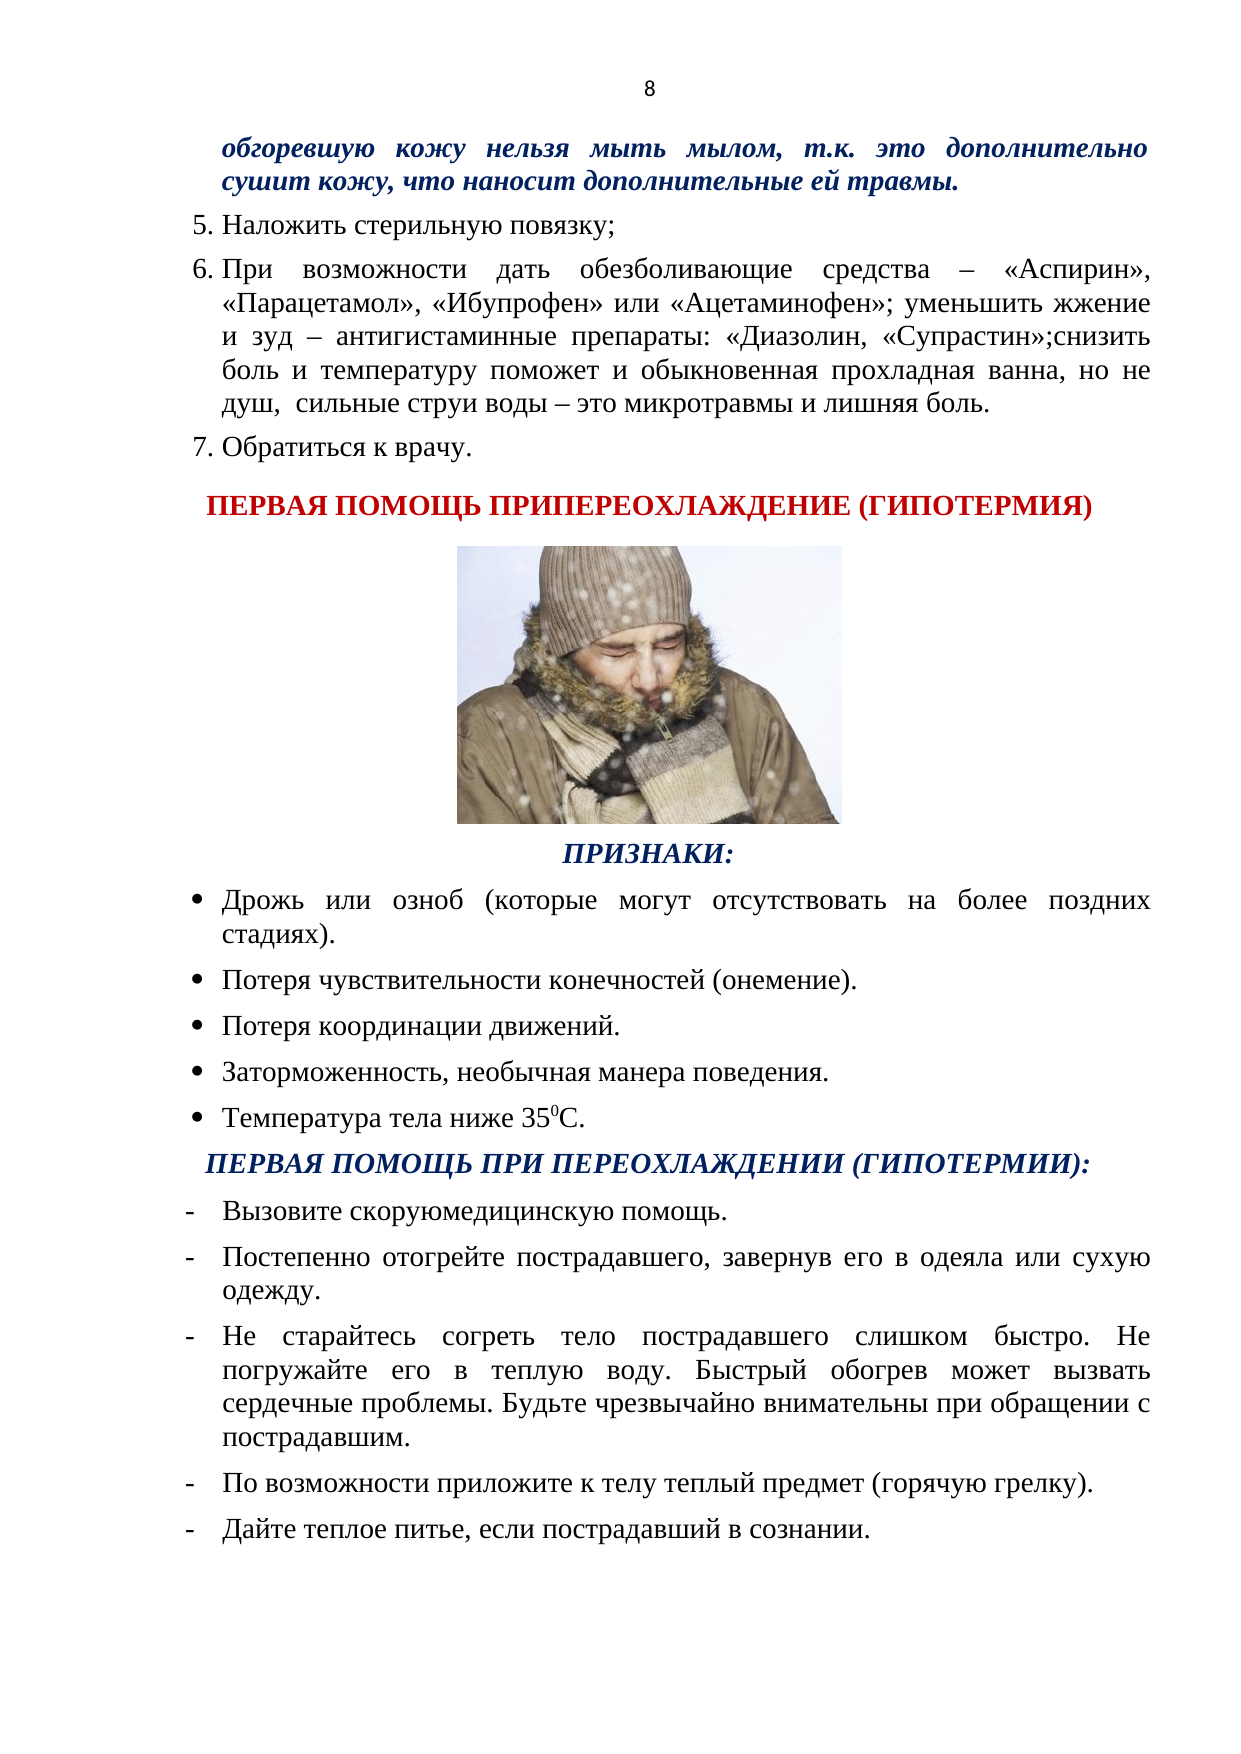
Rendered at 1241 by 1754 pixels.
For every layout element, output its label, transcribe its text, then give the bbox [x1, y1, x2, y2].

list По возможности приложите к телу теплый предмет (горячую грелку). [185, 1465, 1152, 1498]
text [222, 130, 1152, 197]
text ПЕРВАЯ ПОМОЩЬ ПРИ ПЕРЕОХЛАЖДЕНИИ (ГИПОТЕРМИИ): [148, 1147, 1152, 1180]
list Потеря координации движений. [192, 1008, 1152, 1042]
text ПЕРВАЯ ПОМОЩЬ ПРИПЕРЕОХЛАЖДЕНИЕ (ГИПОТЕРМИЯ) [148, 488, 1152, 522]
list Заторможенность, необычная манера поведения. [192, 1054, 1152, 1088]
list Не старайтесь согреть тело пострадавшего слишком быстро. Не погружайте его в теплую воду. Быстрый обогрев может вызвать сердечные проблемы. Будьте чрезвычайно внимательны при обращении с пострадавшим. [185, 1318, 1152, 1452]
text ПРИЗНАКИ: [148, 836, 1152, 870]
list При возможности дать обезболивающие средства – «Аспирин», «Парацетамол», «Ибупрофен» или «Ацетаминофен»; уменьшить жжение и зуд – антигистаминные препараты: «Диазолин, «Супрастин»;снизить боль и температуру поможет и обыкновенная прохладная ванна, но не душ, сильные струи воды – это микротравмы и лишняя боль. [192, 251, 1152, 419]
list Наложить стерильную повязку; [192, 207, 1152, 241]
list Обратиться к врачу. [192, 429, 1152, 463]
list Вызовите скоруюмедицинскую помощь. [185, 1193, 1152, 1226]
list Температура тела ниже 350С. [192, 1101, 1152, 1134]
list Дайте теплое питье, если пострадавший в сознании. [185, 1511, 1152, 1544]
list Дрожь или озноб (которые могут отсутствовать на более поздних стадиях). [192, 882, 1152, 949]
picture [457, 546, 843, 824]
list Постепенно отогрейте пострадавшего, завернув его в одеяла или сухую одежду. [185, 1239, 1152, 1306]
list Потеря чувствительности конечностей (онемение). [192, 962, 1152, 996]
